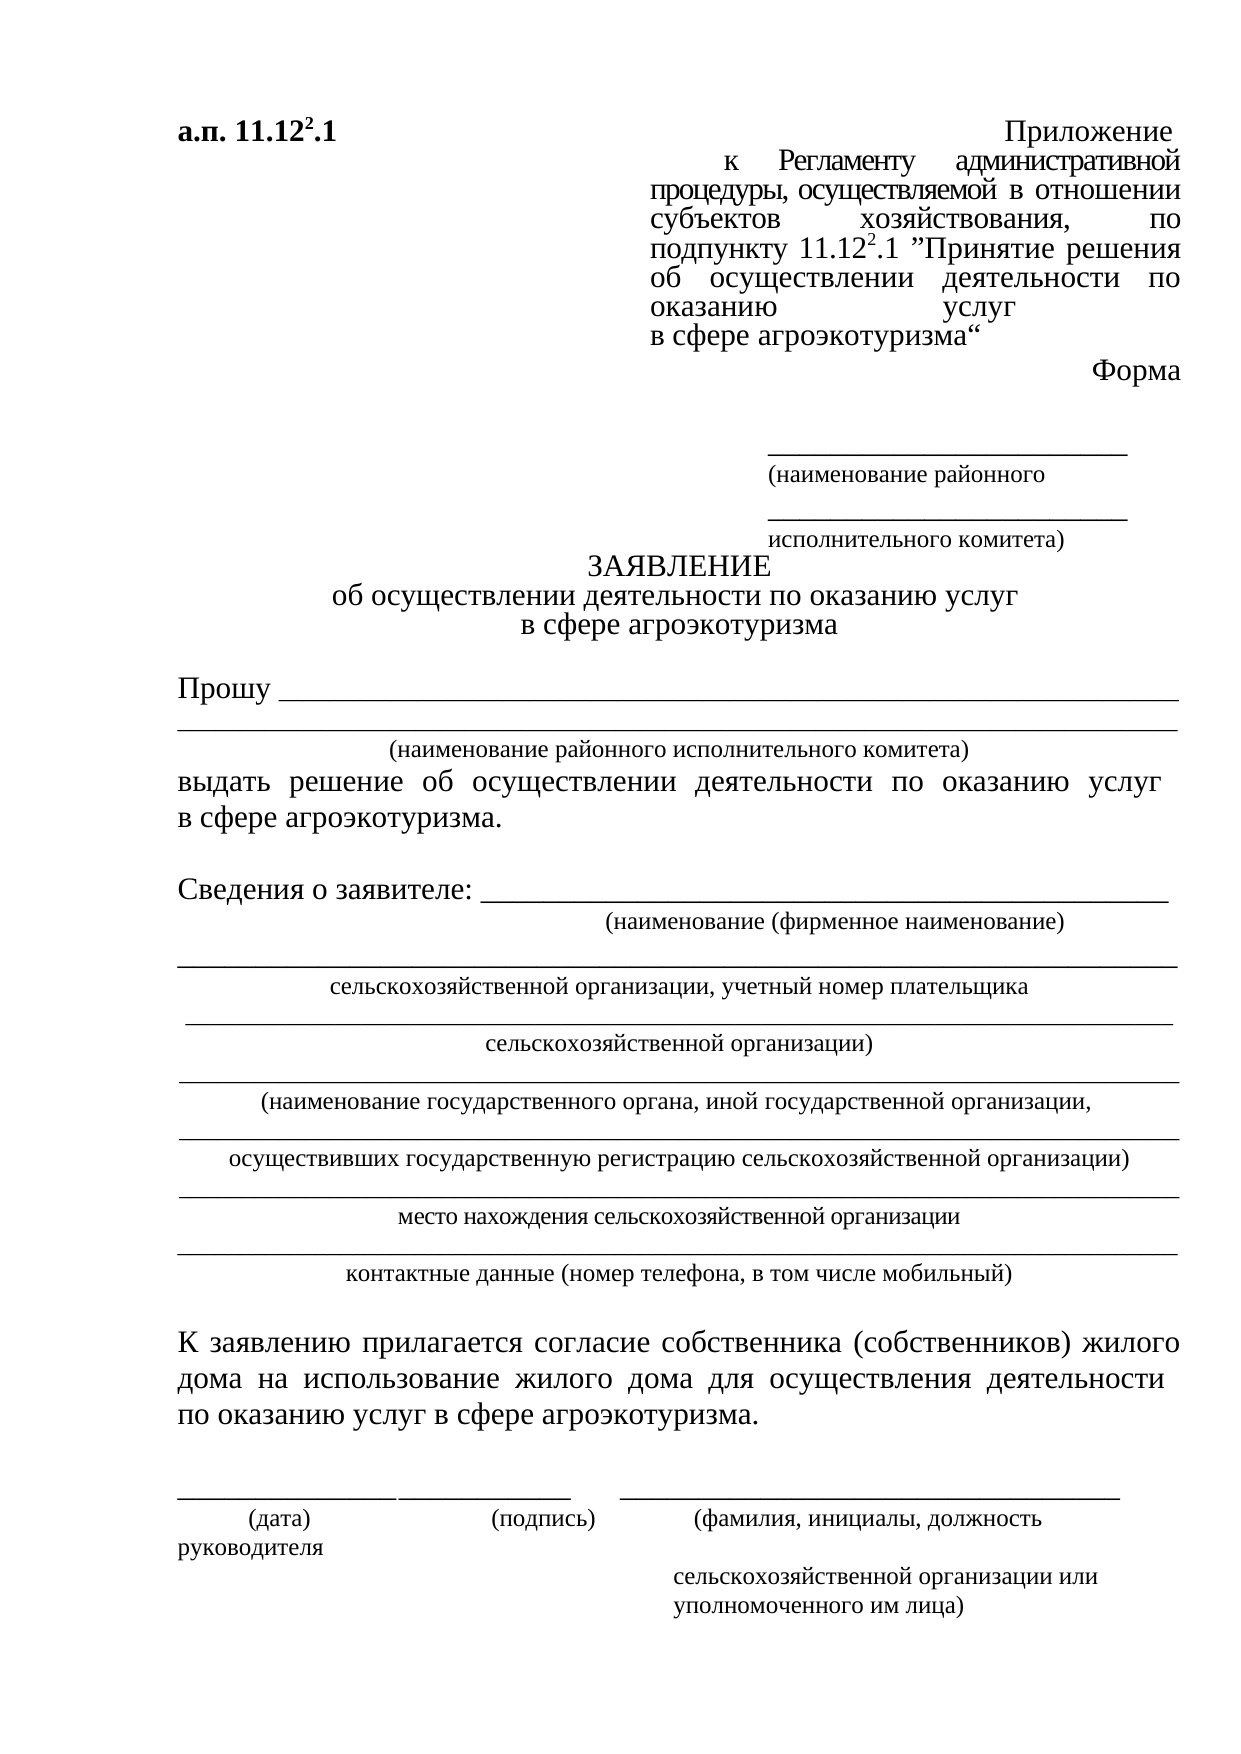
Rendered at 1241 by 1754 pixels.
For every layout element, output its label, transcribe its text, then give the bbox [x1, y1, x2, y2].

text Сведения о заявителе: ____________________________________________ [177, 870, 1181, 906]
text выдать решение об осуществлении деятельности по оказанию услуг в сфере агроэкотуризма. [177, 762, 1181, 834]
text ________________________________________________________________ [177, 935, 1181, 971]
text исполнительного комитета) [768, 524, 1181, 553]
text (наименование районного [768, 459, 1181, 488]
text _______________________ [768, 423, 1181, 459]
text ________________________________________________________________________________ [177, 1229, 1181, 1258]
text (наименование (фирменное наименование) [531, 906, 1181, 935]
text (дата) (подпись) (фамилия, инициалы, должность руководителя [177, 1503, 1181, 1561]
text контактные данные (номер телефона, в том числе мобильный) [177, 1258, 1181, 1287]
text об осуществлении деятельности по оказанию услуг в сфере агроэкотуризма [177, 582, 1181, 640]
text (наименование государственного органа, иной государственной организации, ________________________________________________________________________________ [177, 1086, 1181, 1143]
text _______________________________________________________________________________ [177, 999, 1181, 1028]
text а.п. 11.122.1 Приложение [177, 118, 1181, 147]
text к Регламенту административной процедуры, осуществляемой в отношении субъектов хозяйствования, по подпункту 11.122.1 ”Принятие решения об осуществлении деятельности по оказанию услуг в сфере агроэкотуризма“ [650, 147, 1181, 351]
text сельскохозяйственной организации или уполномоченного им лица) [673, 1561, 1181, 1619]
text место нахождения сельскохозяйственной организации [177, 1201, 1181, 1229]
text Форма [177, 351, 1181, 387]
text ________________________________________________________________________________ [177, 705, 1181, 734]
text Прошу ________________________________________________________________________ [177, 669, 1181, 705]
text _______________________ [768, 488, 1181, 524]
text ЗАЯВЛЕНИЕ [177, 553, 1181, 582]
text сельскохозяйственной организации, учетный номер плательщика [177, 971, 1181, 999]
text ______________ ___________ ________________________________ [177, 1467, 1181, 1503]
text К заявлению прилагается согласие собственника (собственников) жилого дома на использование жилого дома для осуществления деятельности по оказанию услуг в сфере агроэкотуризма. [177, 1323, 1181, 1431]
text (наименование районного исполнительного комитета) [177, 734, 1181, 762]
text осуществивших государственную регистрацию сельскохозяйственной организации) ________________________________________________________________________________ [177, 1143, 1181, 1201]
text сельскохозяйственной организации) ________________________________________________________________________________ [177, 1028, 1181, 1086]
